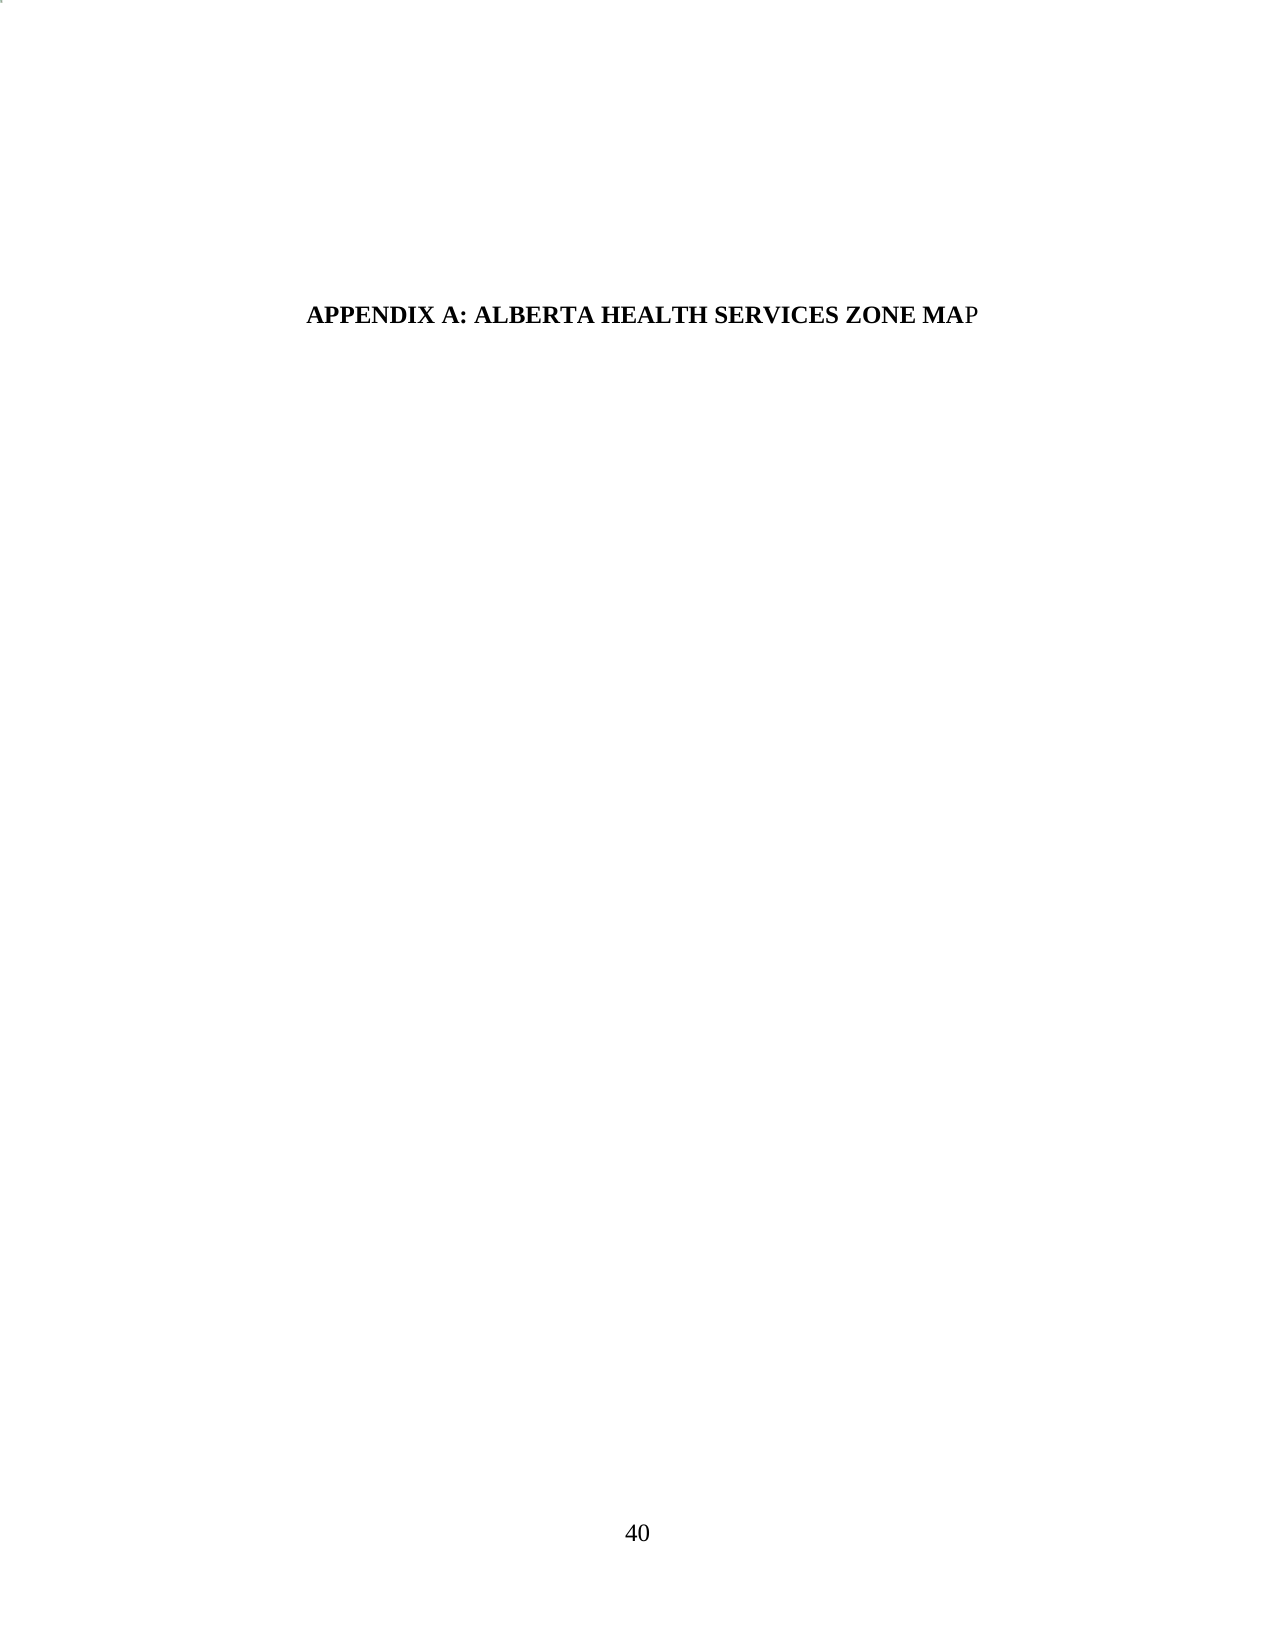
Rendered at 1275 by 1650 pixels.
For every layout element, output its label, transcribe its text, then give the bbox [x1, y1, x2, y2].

list APPENDIX A: ALBERTA HEALTH SERVICES ZONE MAP [159, 300, 1125, 329]
